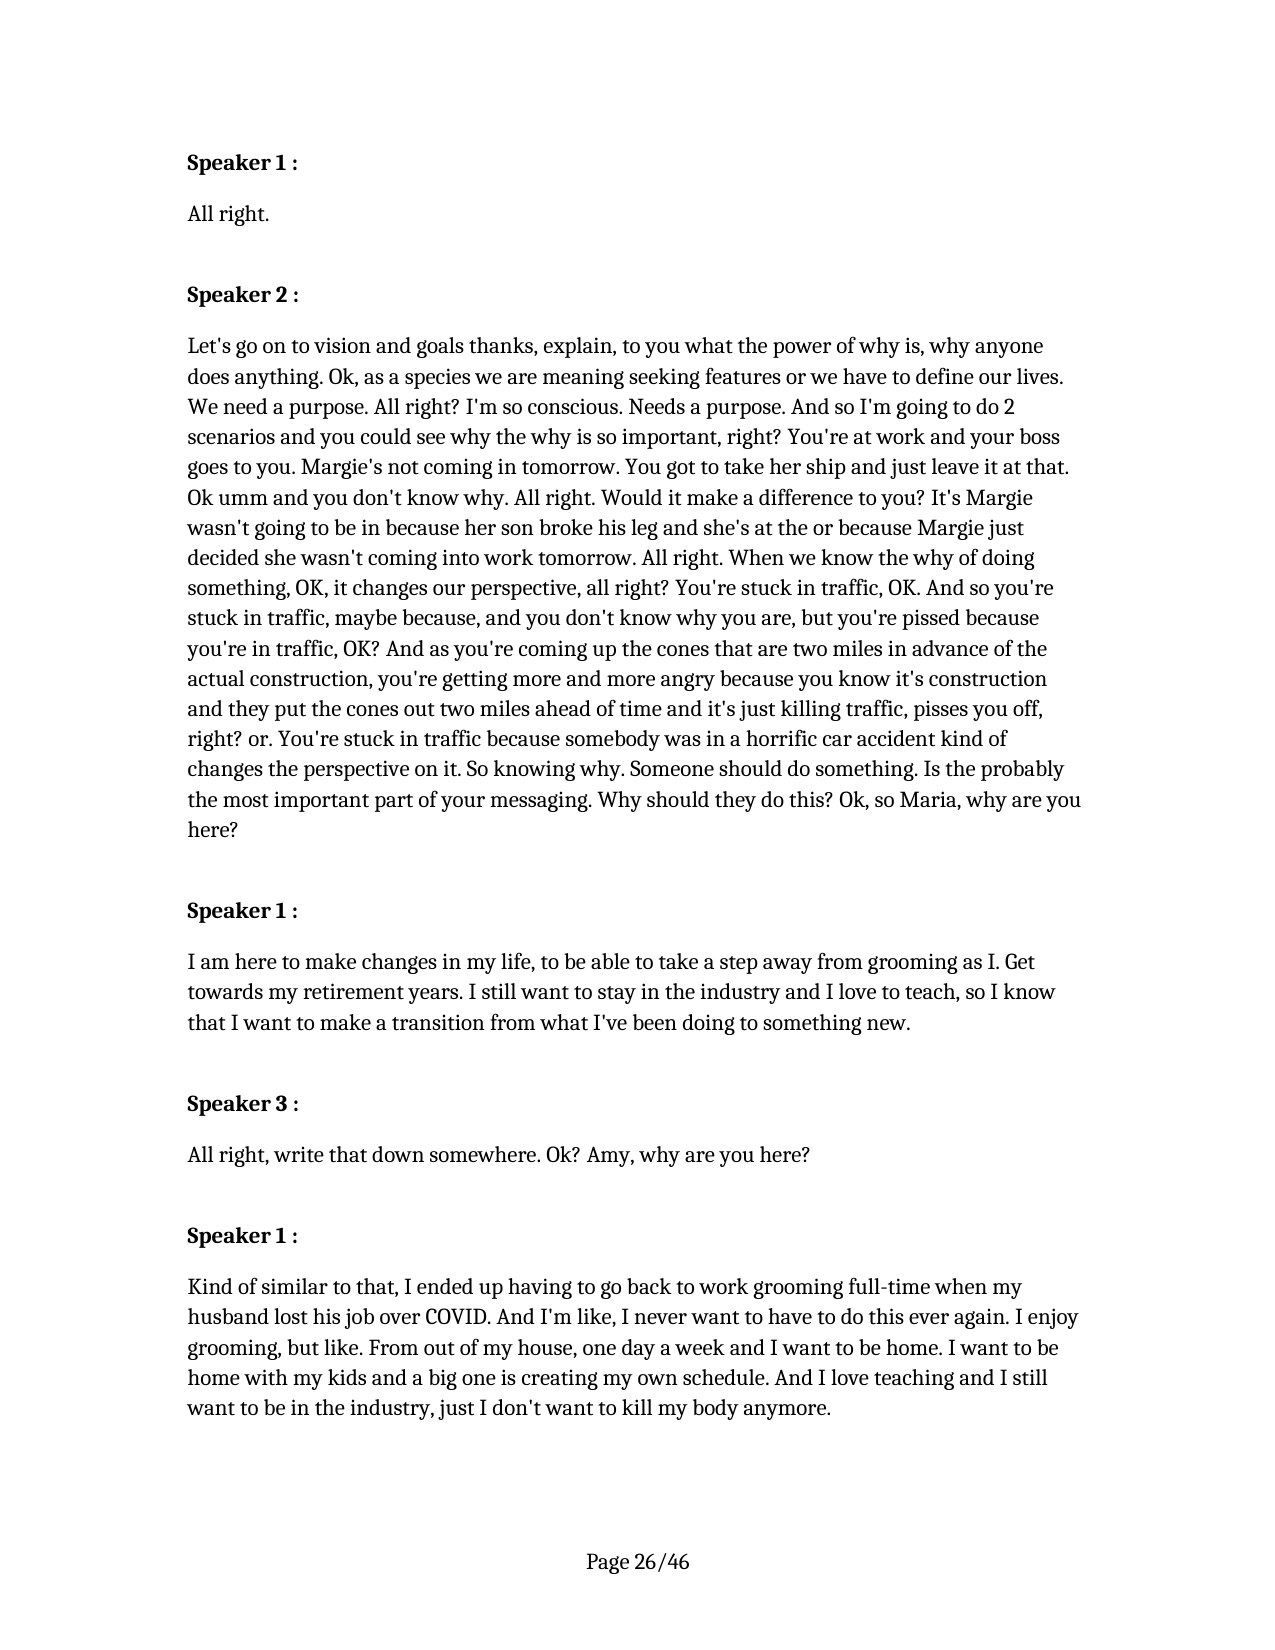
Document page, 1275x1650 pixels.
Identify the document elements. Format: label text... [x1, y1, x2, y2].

text Speaker 1 : [187, 898, 1087, 924]
text Speaker 2 : [187, 282, 1087, 309]
text Speaker 3 : [187, 1091, 1087, 1117]
text Speaker 1 : [187, 1223, 1087, 1249]
text Kind of similar to that, I ended up having to go back to work grooming full-time when my husband lost his job over COVID. And I'm like, I never want to have to do this ever again. I enjoy grooming, but like. From out of my house, one day a week and I want to be home. I want to be home with my kids and a big one is creating my own schedule. And I love teaching and I still want to be in the industry, just I don't want to kill my body anymore. [187, 1274, 1087, 1451]
text All right. [187, 201, 1087, 258]
text All right, write that down somewhere. Ok? Amy, why are you here? [187, 1142, 1087, 1198]
text I am here to make changes in my life, to be able to take a step away from grooming as I. Get towards my retirement years. I still want to stay in the industry and I love to teach, so I know that I want to make a transition from what I've been doing to something new. [187, 949, 1087, 1066]
text Let's go on to vision and goals thanks, explain, to you what the power of why is, why anyone does anything. Ok, as a species we are meaning seeking features or we have to define our lives. We need a purpose. All right? I'm so conscious. Needs a purpose. And so I'm going to do 2 scenarios and you could see why the why is so important, right? You're at work and your boss goes to you. Margie's not coming in tomorrow. You got to take her ship and just leave it at that. Ok umm and you don't know why. All right. Would it make a difference to you? It's Margie wasn't going to be in because her son broke his leg and she's at the or because Margie just decided she wasn't coming into work tomorrow. All right. When we know the why of doing something, OK, it changes our perspective, all right? You're stuck in traffic, OK. And so you're stuck in traffic, maybe because, and you don't know why you are, but you're pissed because you're in traffic, OK? And as you're coming up the cones that are two miles in advance of the actual construction, you're getting more and more angry because you know it's construction and they put the cones out two miles ahead of time and it's just killing traffic, pisses you off, right? or. You're stuck in traffic because somebody was in a horrific car accident kind of changes the perspective on it. So knowing why. Someone should do something. Is the probably the most important part of your messaging. Why should they do this? Ok, so Maria, why are you here? [187, 333, 1087, 873]
text Speaker 1 : [187, 150, 1087, 176]
